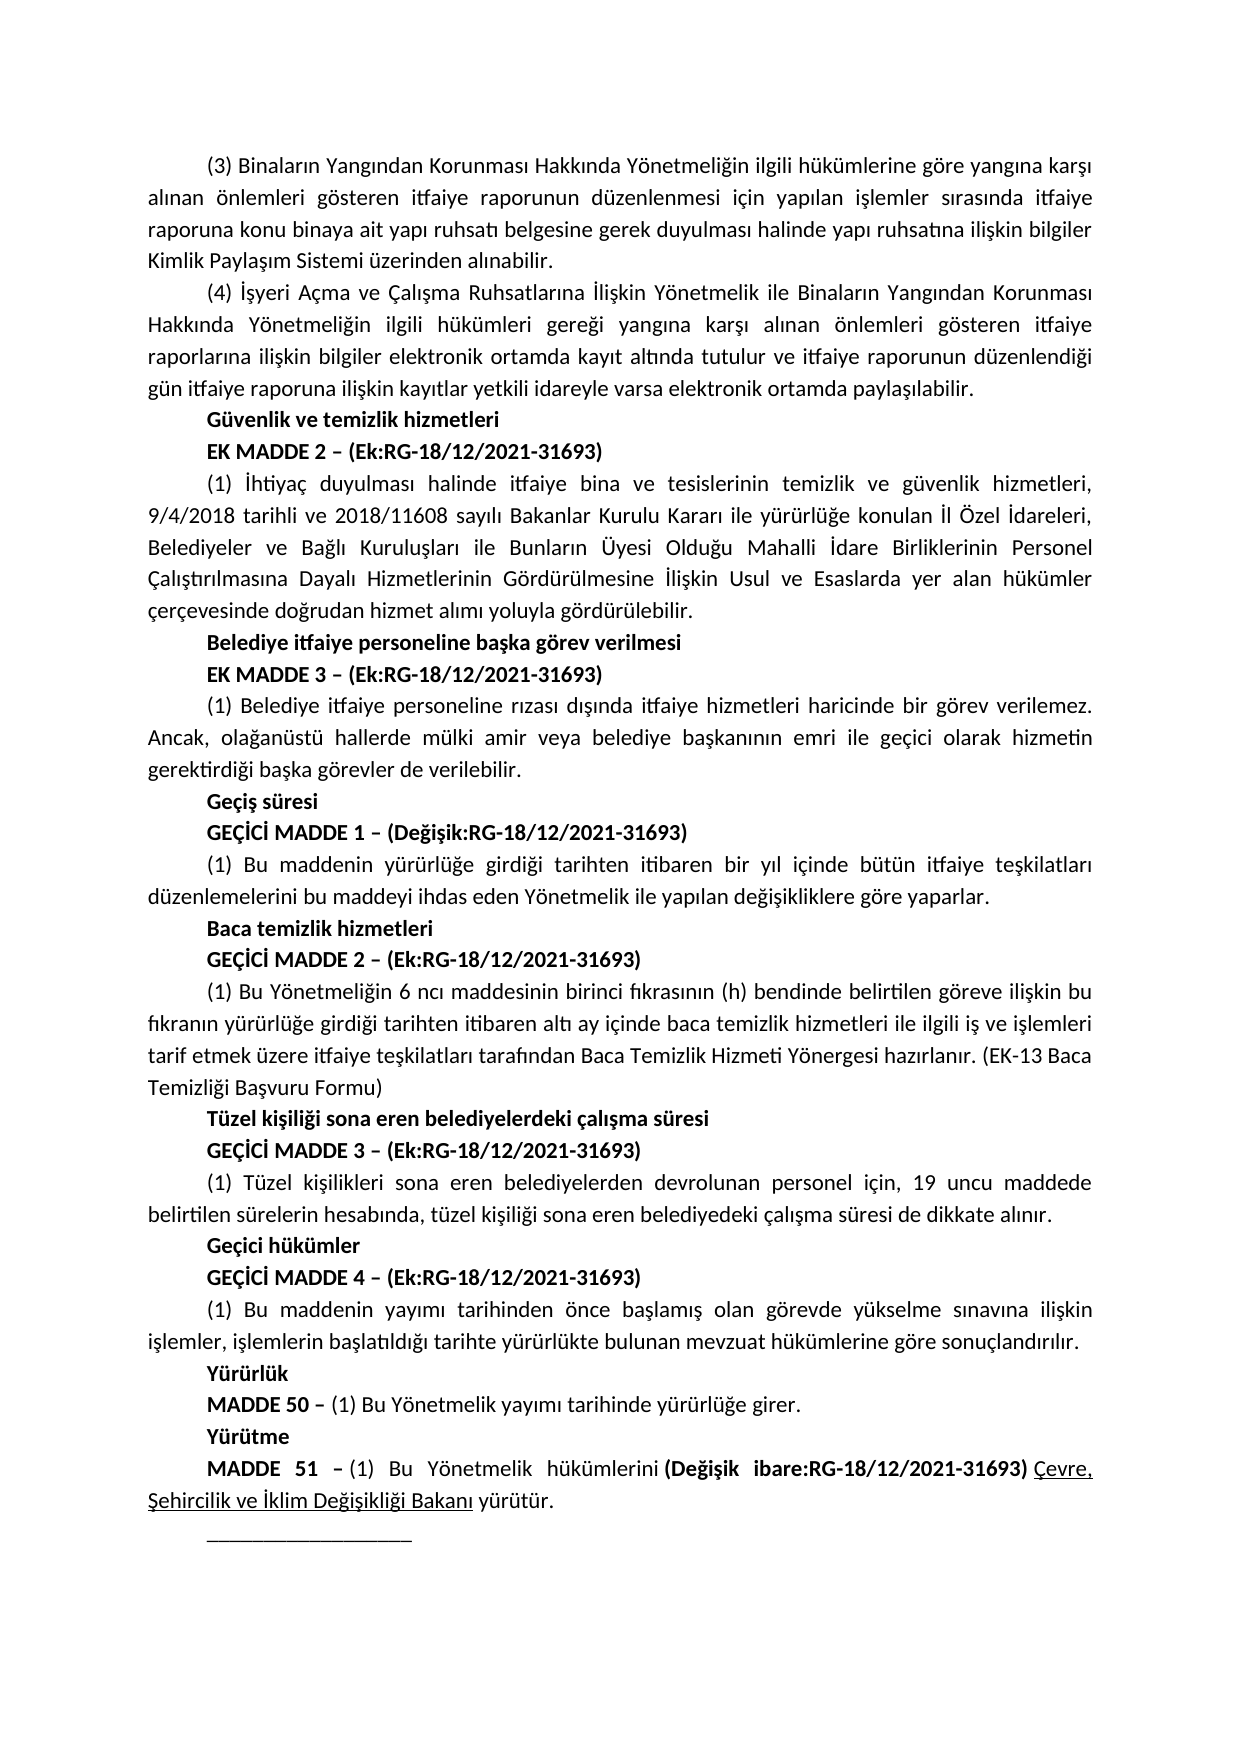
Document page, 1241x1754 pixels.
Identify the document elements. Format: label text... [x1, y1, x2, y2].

text Geçici hükümler [148, 1228, 1093, 1259]
text Geçiş süresi [148, 783, 1093, 815]
text Yürürlük [148, 1355, 1093, 1387]
text GEÇİCİ MADDE 2 – (Ek:RG-18/12/2021-31693) [148, 942, 1093, 974]
text (4) İşyeri Açma ve Çalışma Ruhsatlarına İlişkin Yönetmelik ile Binaların Yangından Korunması Hakkında Yönetmeliğin ilgili hükümleri gereği yangına karşı alınan önlemleri gösteren itfaiye raporlarına ilişkin bilgiler elektronik ortamda kayıt altında tutulur ve itfaiye raporunun düzenlendiği gün itfaiye raporuna ilişkin kayıtlar yetkili idareyle varsa elektronik ortamda paylaşılabilir. [148, 275, 1093, 402]
text (1) Bu Yönetmeliğin 6 ncı maddesinin birinci fıkrasının (h) bendinde belirtilen göreve ilişkin bu fıkranın yürürlüğe girdiği tarihten itibaren altı ay içinde baca temizlik hizmetleri ile ilgili iş ve işlemleri tarif etmek üzere itfaiye teşkilatları tarafından Baca Temizlik Hizmeti Yönergesi hazırlanır. (EK-13 Baca Temizliği Başvuru Formu) [148, 974, 1093, 1101]
text Baca temizlik hizmetleri [148, 910, 1093, 942]
text Tüzel kişiliği sona eren belediyelerdeki çalışma süresi [148, 1101, 1093, 1132]
text GEÇİCİ MADDE 3 – (Ek:RG-18/12/2021-31693) [148, 1132, 1093, 1164]
text MADDE 51 – (1) Bu Yönetmelik hükümlerini (Değişik ibare:RG-18/12/2021-31693) Çevre, Şehircilik ve İklim Değişikliği Bakanı yürütür. [148, 1450, 1093, 1514]
text GEÇİCİ MADDE 4 – (Ek:RG-18/12/2021-31693) [148, 1259, 1093, 1291]
text EK MADDE 2 – (Ek:RG-18/12/2021-31693) [148, 433, 1093, 465]
text MADDE 50 – (1) Bu Yönetmelik yayımı tarihinde yürürlüğe girer. [148, 1387, 1093, 1418]
text EK MADDE 3 – (Ek:RG-18/12/2021-31693) [148, 656, 1093, 688]
text (1) Belediye itfaiye personeline rızası dışında itfaiye hizmetleri haricinde bir görev verilemez. Ancak, olağanüstü hallerde mülki amir veya belediye başkanının emri ile geçici olarak hizmetin gerektirdiği başka görevler de verilebilir. [148, 688, 1093, 783]
text Belediye itfaiye personeline başka görev verilmesi [148, 624, 1093, 656]
text Güvenlik ve temizlik hizmetleri [148, 402, 1093, 433]
text Yürütme [148, 1418, 1093, 1450]
text __________________ [148, 1514, 1093, 1546]
text (1) İhtiyaç duyulması halinde itfaiye bina ve tesislerinin temizlik ve güvenlik hizmetleri, 9/4/2018 tarihli ve 2018/11608 sayılı Bakanlar Kurulu Kararı ile yürürlüğe konulan İl Özel İdareleri, Belediyeler ve Bağlı Kuruluşları ile Bunların Üyesi Olduğu Mahalli İdare Birliklerinin Personel Çalıştırılmasına Dayalı Hizmetlerinin Gördürülmesine İlişkin Usul ve Esaslarda yer alan hükümler çerçevesinde doğrudan hizmet alımı yoluyla gördürülebilir. [148, 465, 1093, 624]
text (3) Binaların Yangından Korunması Hakkında Yönetmeliğin ilgili hükümlerine göre yangına karşı alınan önlemleri gösteren itfaiye raporunun düzenlenmesi için yapılan işlemler sırasında itfaiye raporuna konu binaya ait yapı ruhsatı belgesine gerek duyulması halinde yapı ruhsatına ilişkin bilgiler Kimlik Paylaşım Sistemi üzerinden alınabilir. [148, 148, 1093, 275]
text (1) Bu maddenin yayımı tarihinden önce başlamış olan görevde yükselme sınavına ilişkin işlemler, işlemlerin başlatıldığı tarihte yürürlükte bulunan mevzuat hükümlerine göre sonuçlandırılır. [148, 1291, 1093, 1355]
text GEÇİCİ MADDE 1 – (Değişik:RG-18/12/2021-31693) [148, 815, 1093, 847]
text (1) Tüzel kişilikleri sona eren belediyelerden devrolunan personel için, 19 uncu maddede belirtilen sürelerin hesabında, tüzel kişiliği sona eren belediyedeki çalışma süresi de dikkate alınır. [148, 1164, 1093, 1228]
text (1) Bu maddenin yürürlüğe girdiği tarihten itibaren bir yıl içinde bütün itfaiye teşkilatları düzenlemelerini bu maddeyi ihdas eden Yönetmelik ile yapılan değişikliklere göre yaparlar. [148, 847, 1093, 910]
